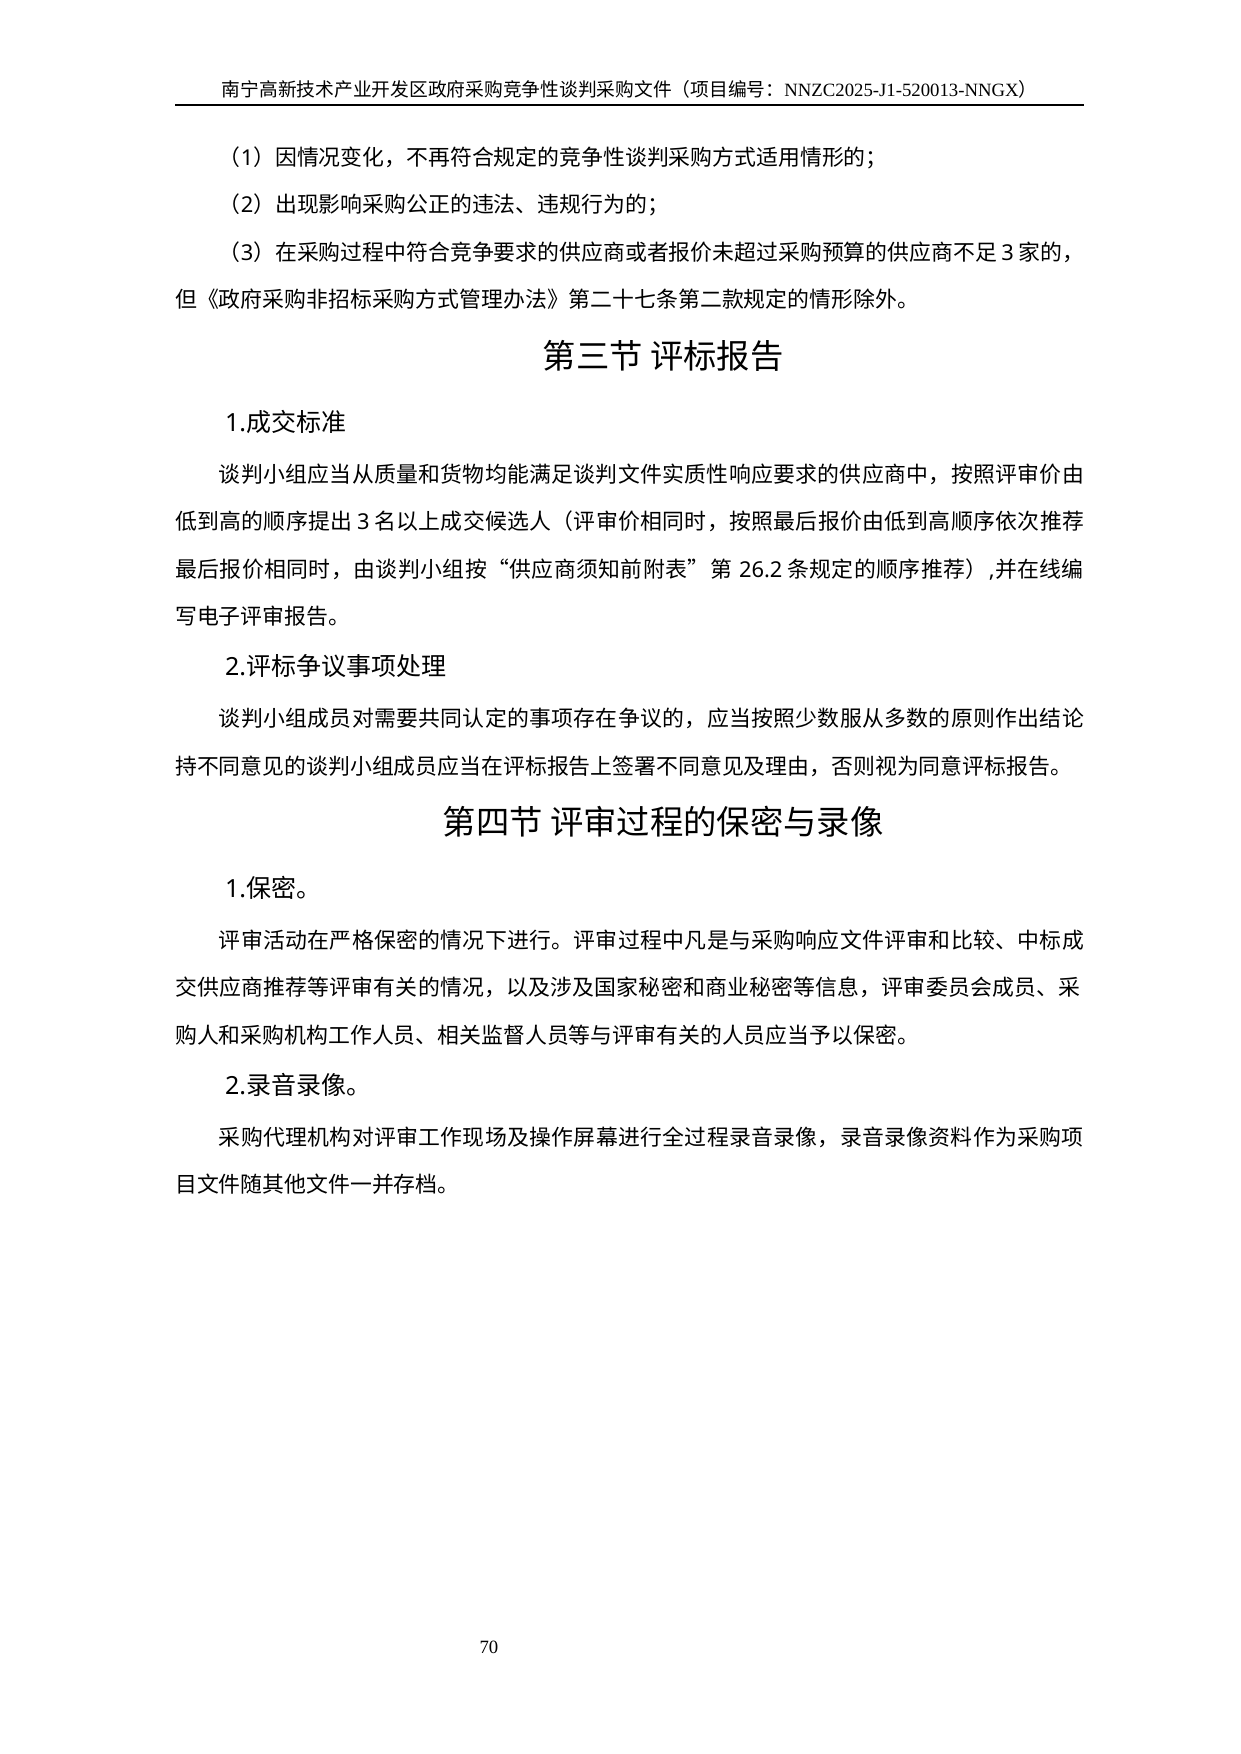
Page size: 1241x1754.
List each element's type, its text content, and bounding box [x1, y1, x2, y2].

text （3）在采购过程中符合竞争要求的供应商或者报价未超过采购预算的供应商不足3家的，但《政府采购非招标采购方式管理办法》第二十七条第二款规定的情形除外。 [175, 235, 1084, 314]
text （2）出现影响采购公正的违法、违规行为的； [175, 187, 1084, 219]
text 谈判小组应当从质量和货物均能满足谈判文件实质性响应要求的供应商中，按照评审价由低到高的顺序提出3名以上成交候选人（评审价相同时，按照最后报价由低到高顺序依次推荐；最后报价相同时，由谈判小组按“供应商须知前附表”第26.2条规定的顺序推荐）,并在线编写电子评审报告。 [175, 457, 1084, 631]
text 采购代理机构对评审工作现场及操作屏幕进行全过程录音录像，录音录像资料作为采购项目文件随其他文件一并存档。 [175, 1120, 1084, 1199]
text 2.录音录像。 [175, 1065, 1084, 1102]
subtitle 第三节 评标报告 [175, 330, 1084, 378]
text 评审活动在严格保密的情况下进行。评审过程中凡是与采购响应文件评审和比较、中标成交供应商推荐等评审有关的情况，以及涉及国家秘密和商业秘密等信息，评审委员会成员、采购人和采购机构工作人员、相关监督人员等与评审有关的人员应当予以保密。 [175, 923, 1084, 1049]
text 2.评标争议事项处理 [175, 647, 1084, 683]
text 谈判小组成员对需要共同认定的事项存在争议的，应当按照少数服从多数的原则作出结论。持不同意见的谈判小组成员应当在评标报告上签署不同意见及理由，否则视为同意评标报告。 [175, 701, 1084, 780]
text 1.成交标准 [175, 402, 1084, 438]
text 1.保密。 [175, 868, 1084, 905]
text （1）因情况变化，不再符合规定的竞争性谈判采购方式适用情形的； [175, 139, 1084, 171]
subtitle 第四节 评审过程的保密与录像 [175, 796, 1084, 844]
